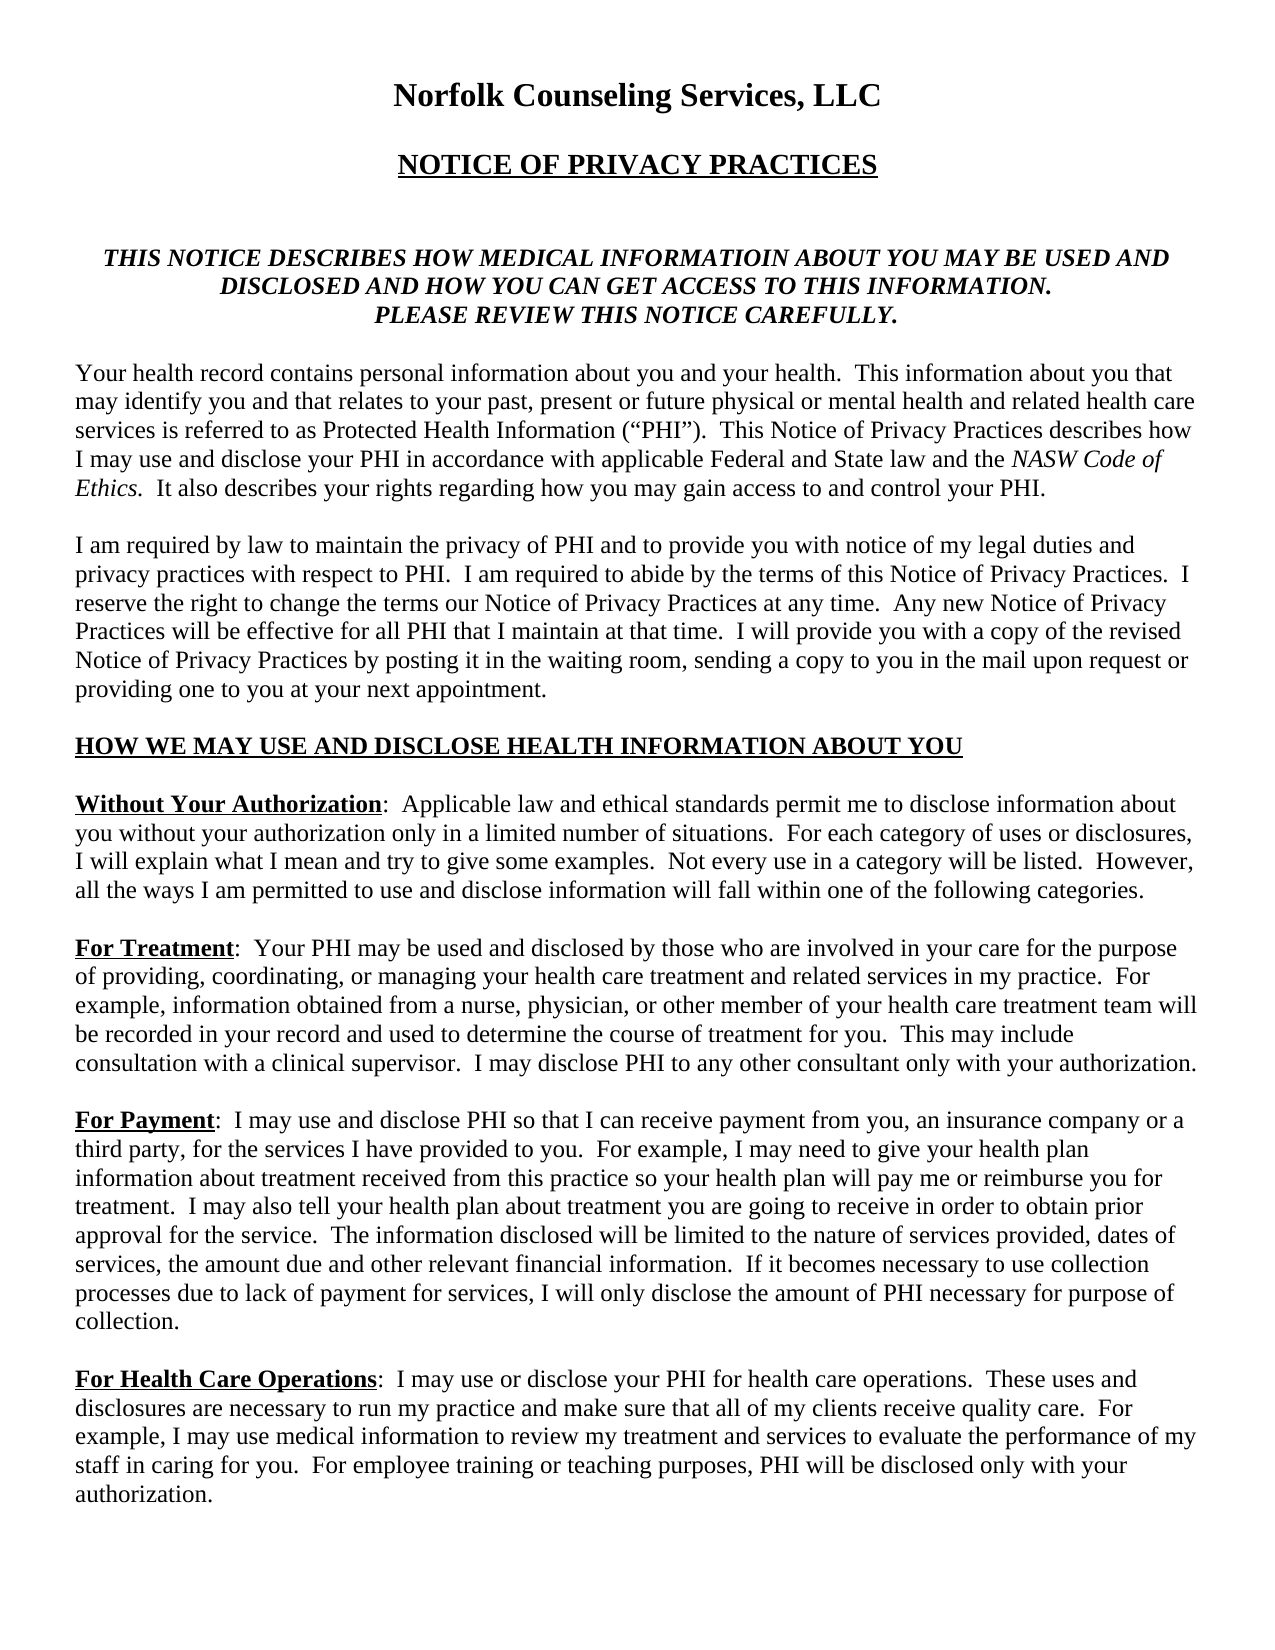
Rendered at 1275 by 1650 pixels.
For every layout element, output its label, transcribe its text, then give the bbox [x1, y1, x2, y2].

text PLEASE REVIEW THIS NOTICE CAREFULLY. [75, 300, 1200, 329]
text THIS NOTICE DESCRIBES HOW MEDICAL INFORMATIOIN ABOUT YOU MAY BE USED AND DISCLOSED AND HOW YOU CAN GET ACCESS TO THIS INFORMATION. [75, 243, 1200, 300]
text I am required by law to maintain the privacy of PHI and to provide you with notice of my legal duties and privacy practices with respect to PHI. I am required to abide by the terms of this Notice of Privacy Practices. I reserve the right to change the terms our Notice of Privacy Practices at any time. Any new Notice of Privacy Practices will be effective for all PHI that I maintain at that time. I will provide you with a copy of the revised Notice of Privacy Practices by posting it in the waiting room, sending a copy to you in the mail upon request or providing one to you at your next appointment. [75, 530, 1200, 703]
text Your health record contains personal information about you and your health. This information about you that may identify you and that relates to your past, present or future physical or mental health and related health care services is referred to as Protected Health Information (“PHI”). This Notice of Privacy Practices describes how I may use and disclose your PHI in accordance with applicable Federal and State law and the NASW Code of Ethics. It also describes your rights regarding how you may gain access to and control your PHI. [75, 358, 1200, 501]
text HOW WE MAY USE AND DISCLOSE HEALTH INFORMATION ABOUT YOU [75, 731, 1200, 760]
text Norfolk Counseling Services, LLC [75, 75, 1200, 113]
text For Payment: I may use and disclose PHI so that I can receive payment from you, an insurance company or a third party, for the services I have provided to you. For example, I may need to give your health plan information about treatment received from this practice so your health plan will pay me or reimburse you for treatment. I may also tell your health plan about treatment you are going to receive in order to obtain prior approval for the service. The information disclosed will be limited to the nature of services provided, dates of services, the amount due and other relevant financial information. If it becomes necessary to use collection processes due to lack of payment for services, I will only disclose the amount of PHI necessary for purpose of collection. [75, 1105, 1200, 1335]
text For Health Care Operations: I may use or disclose your PHI for health care operations. These uses and disclosures are necessary to run my practice and make sure that all of my clients receive quality care. For example, I may use medical information to review my treatment and services to evaluate the performance of my staff in caring for you. For employee training or teaching purposes, PHI will be disclosed only with your authorization. [75, 1364, 1200, 1508]
text Without Your Authorization: Applicable law and ethical standards permit me to disclose information about you without your authorization only in a limited number of situations. For each category of uses or disclosures, I will explain what I mean and try to give some examples. Not every use in a category will be listed. However, all the ways I am permitted to use and disclose information will fall within one of the following categories. [75, 789, 1200, 904]
text NOTICE OF PRIVACY PRACTICES [75, 147, 1200, 180]
text For Treatment: Your PHI may be used and disclosed by those who are involved in your care for the purpose of providing, coordinating, or managing your health care treatment and related services in my practice. For example, information obtained from a nurse, physician, or other member of your health care treatment team will be recorded in your record and used to determine the course of treatment for you. This may include consultation with a clinical supervisor. I may disclose PHI to any other consultant only with your authorization. [75, 933, 1200, 1076]
